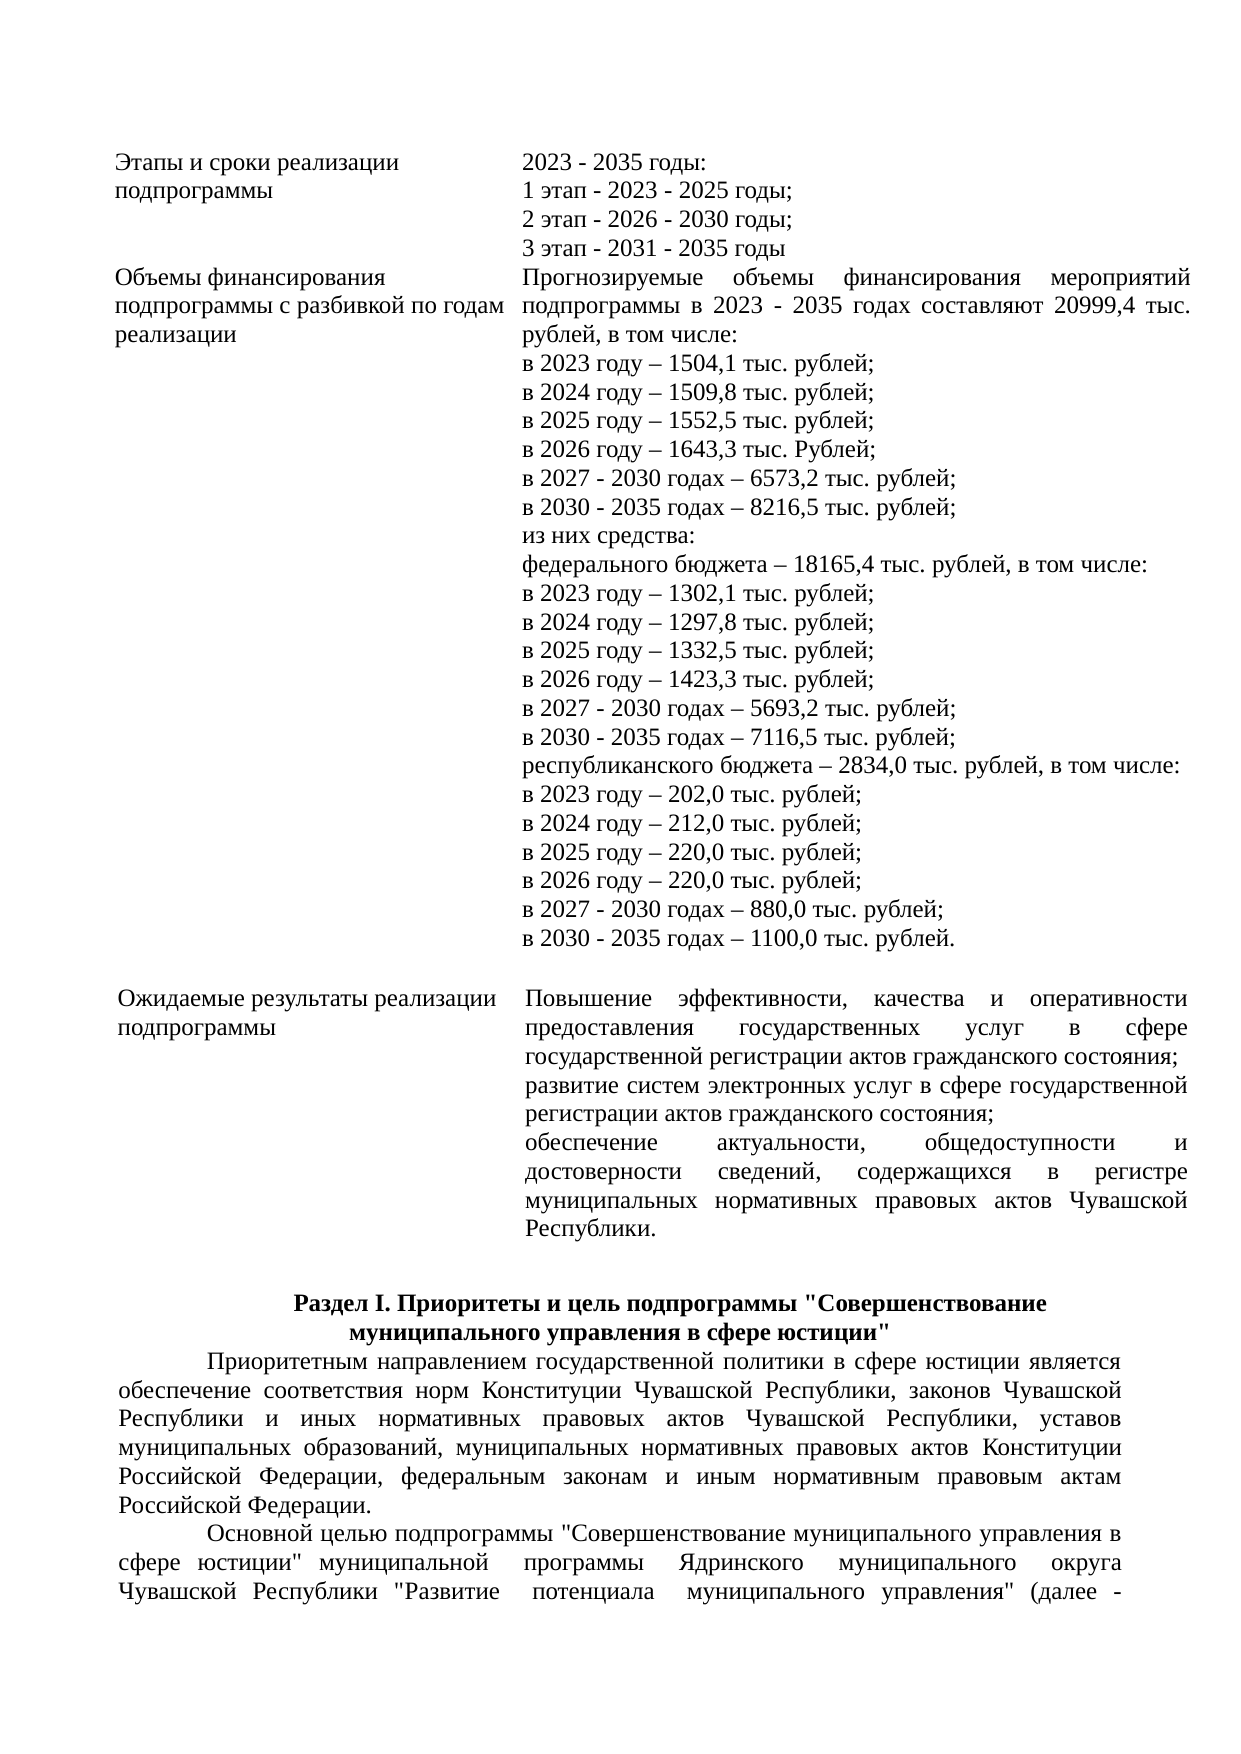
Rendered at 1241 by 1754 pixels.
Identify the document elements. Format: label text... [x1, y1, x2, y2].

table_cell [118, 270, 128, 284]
text Приоритетным направлением государственной политики в сфере юстиции является обеспечение соответствия норм Конституции Чувашской Республики, законов Чувашской Республики и иных нормативных правовых актов Чувашской Республики, уставов муниципальных образований, муниципальных нормативных правовых актов Конституции Российской Федерации, федеральным законам и иным нормативным правовым актам Российской Федерации. [118, 1346, 1122, 1518]
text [118, 1518, 1122, 1605]
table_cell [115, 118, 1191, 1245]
text Раздел I. Приоритеты и цель подпрограммы "Совершенствование муниципального управления в сфере юстиции" [118, 1288, 1122, 1346]
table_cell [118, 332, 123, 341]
